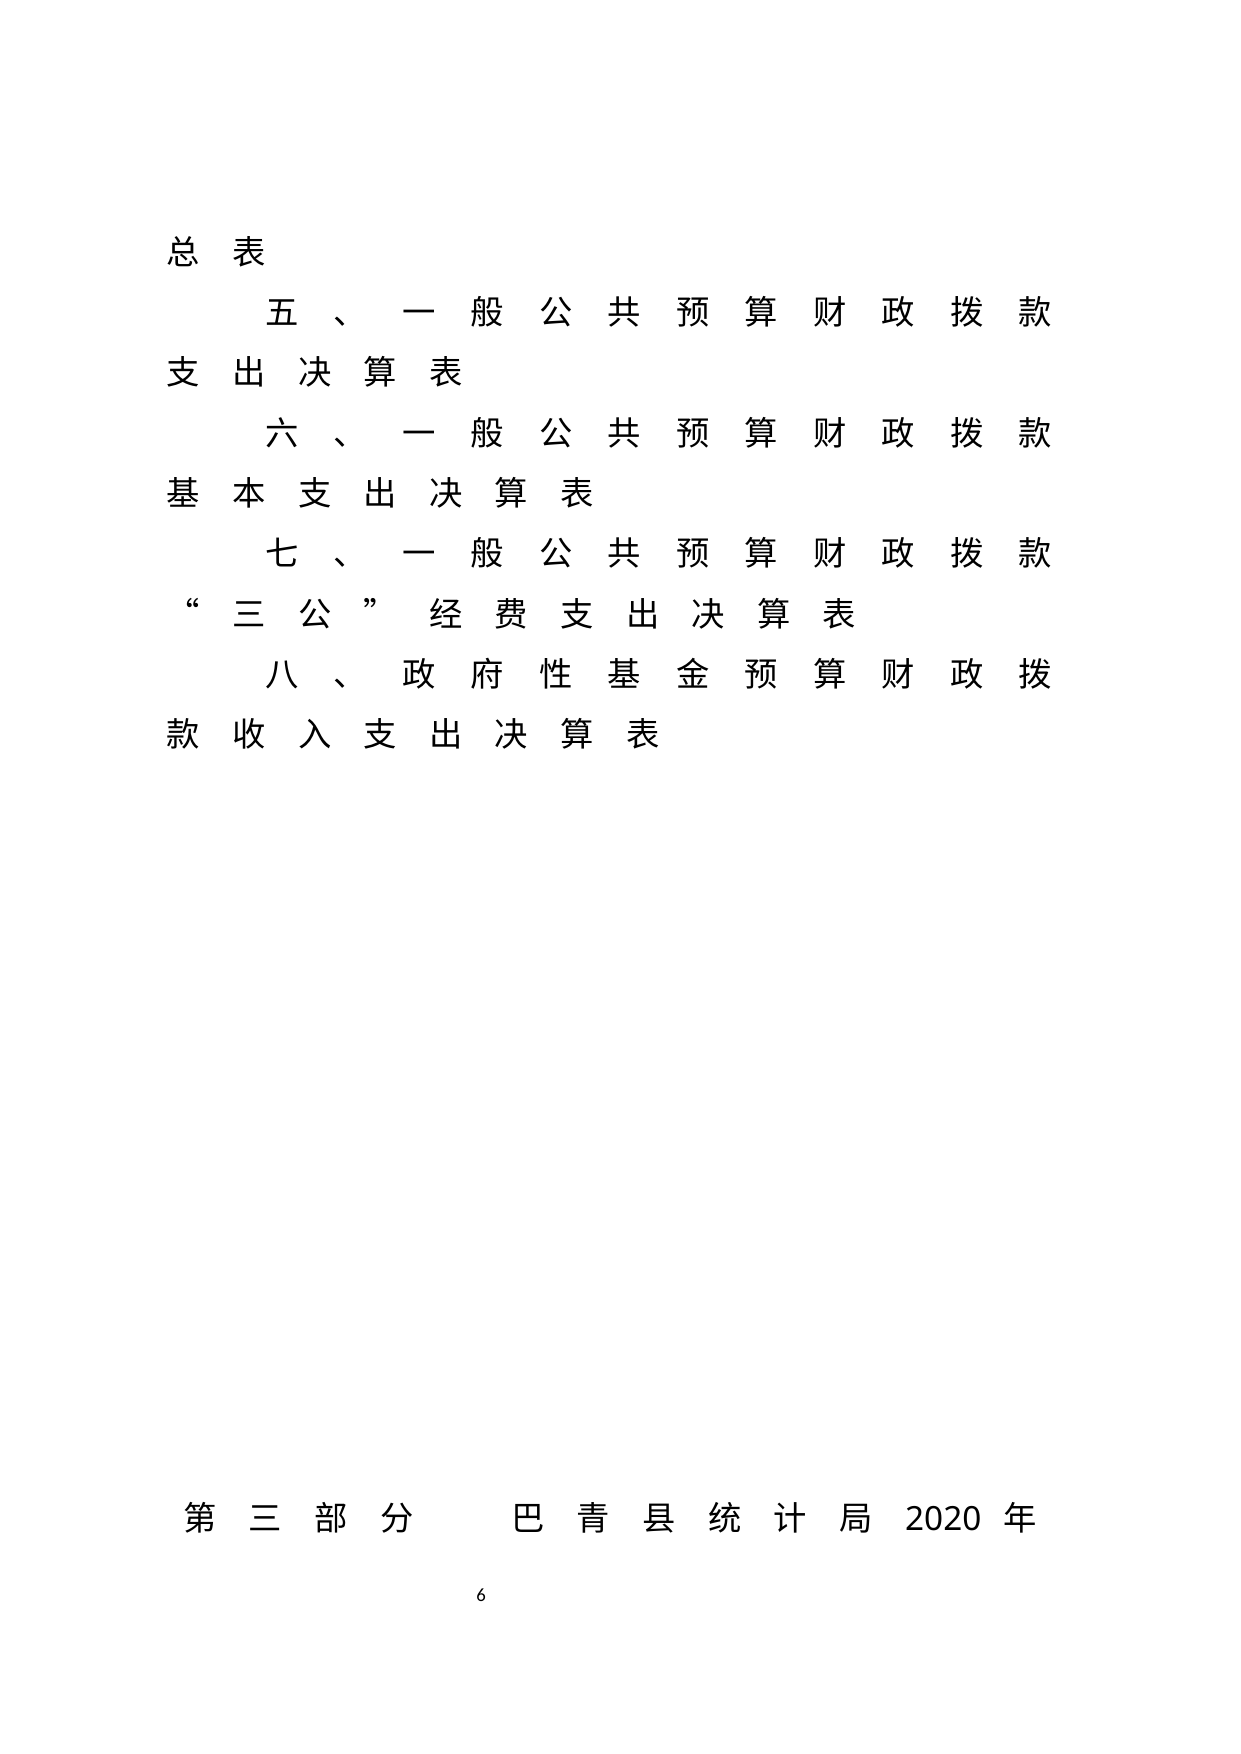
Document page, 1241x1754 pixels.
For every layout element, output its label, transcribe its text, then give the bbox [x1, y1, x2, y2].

text 八、政府性基金预算财政拨款收入支出决算表 [167, 642, 1085, 762]
text 六、一般公共预算财政拨款基本支出决算表 [167, 400, 1085, 521]
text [167, 1486, 1085, 1546]
text 四、财政拨款收入支出决算总表 [167, 219, 1085, 280]
text 七、一般公共预算财政拨款“三公”经费支出决算表 [167, 521, 1085, 642]
text 五、一般公共预算财政拨款支出决算表 [167, 280, 1085, 400]
